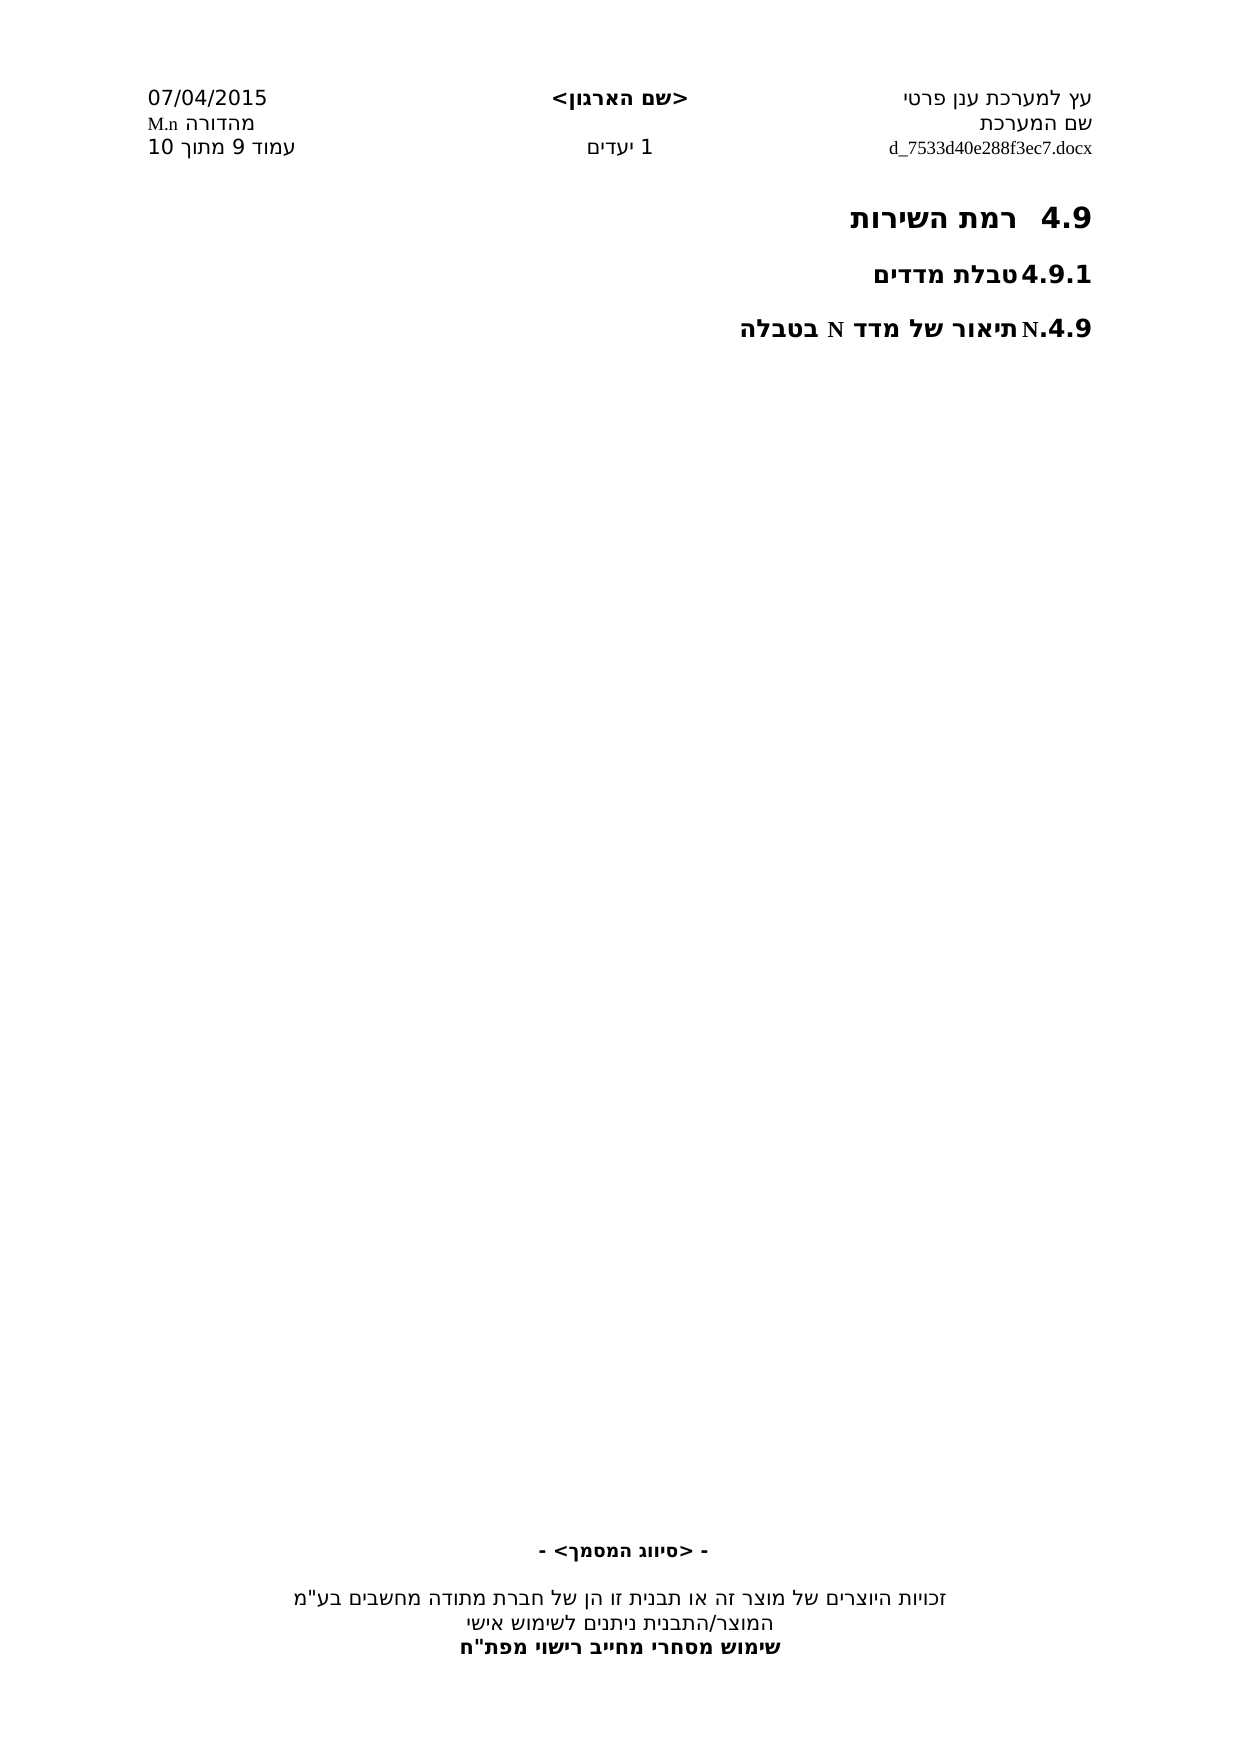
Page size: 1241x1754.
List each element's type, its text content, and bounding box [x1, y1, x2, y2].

subtitle 4.9.1 טבלת מדדים [148, 261, 1092, 290]
subtitle 4.9.N תיאור של מדד N בטבלה [148, 315, 1092, 344]
subtitle 4.9 רמת השירות [148, 202, 1092, 236]
